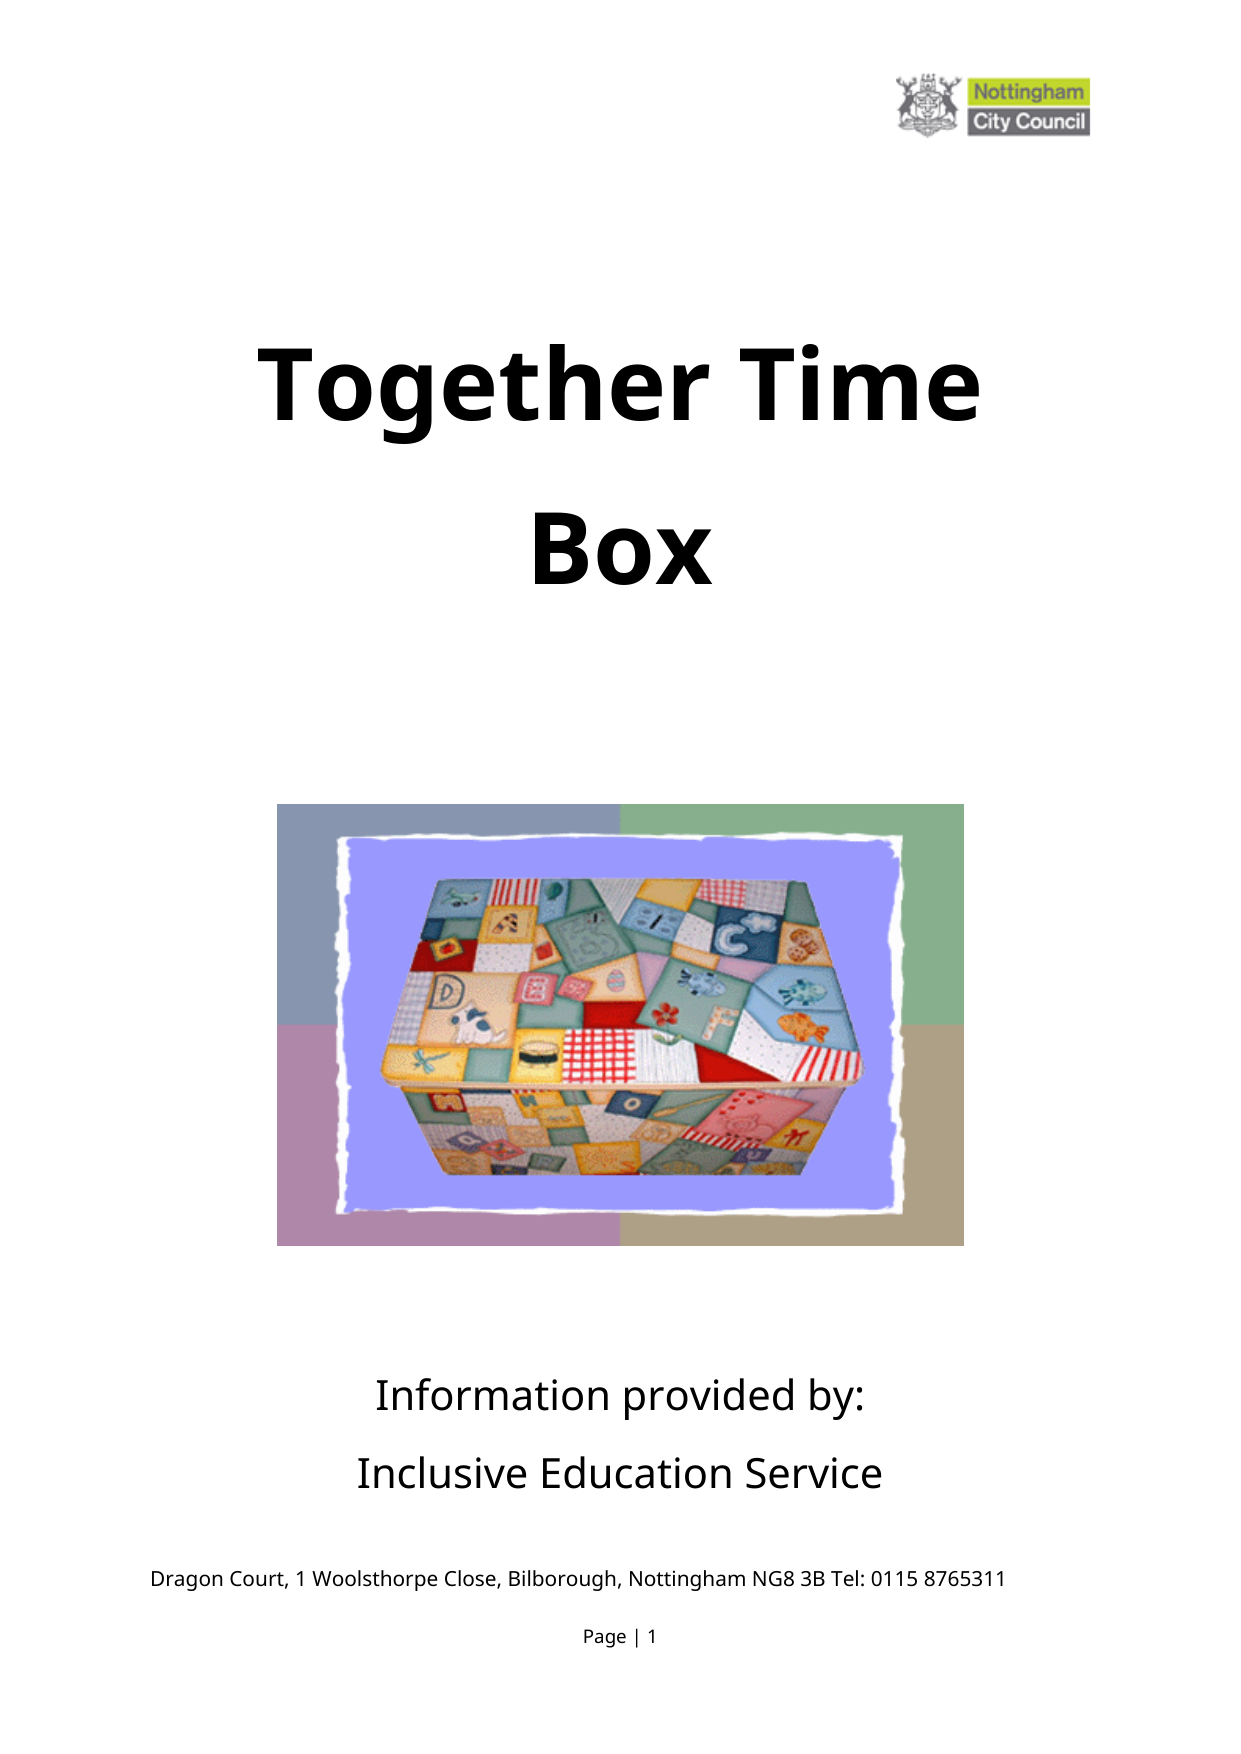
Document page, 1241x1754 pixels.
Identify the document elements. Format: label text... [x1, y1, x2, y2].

picture [277, 804, 964, 1246]
picture [896, 73, 1091, 138]
text Together Time [150, 314, 1090, 450]
text Information provided by: [150, 1366, 1090, 1422]
text Inclusive Education Service [150, 1444, 1090, 1500]
text Box [150, 477, 1090, 614]
